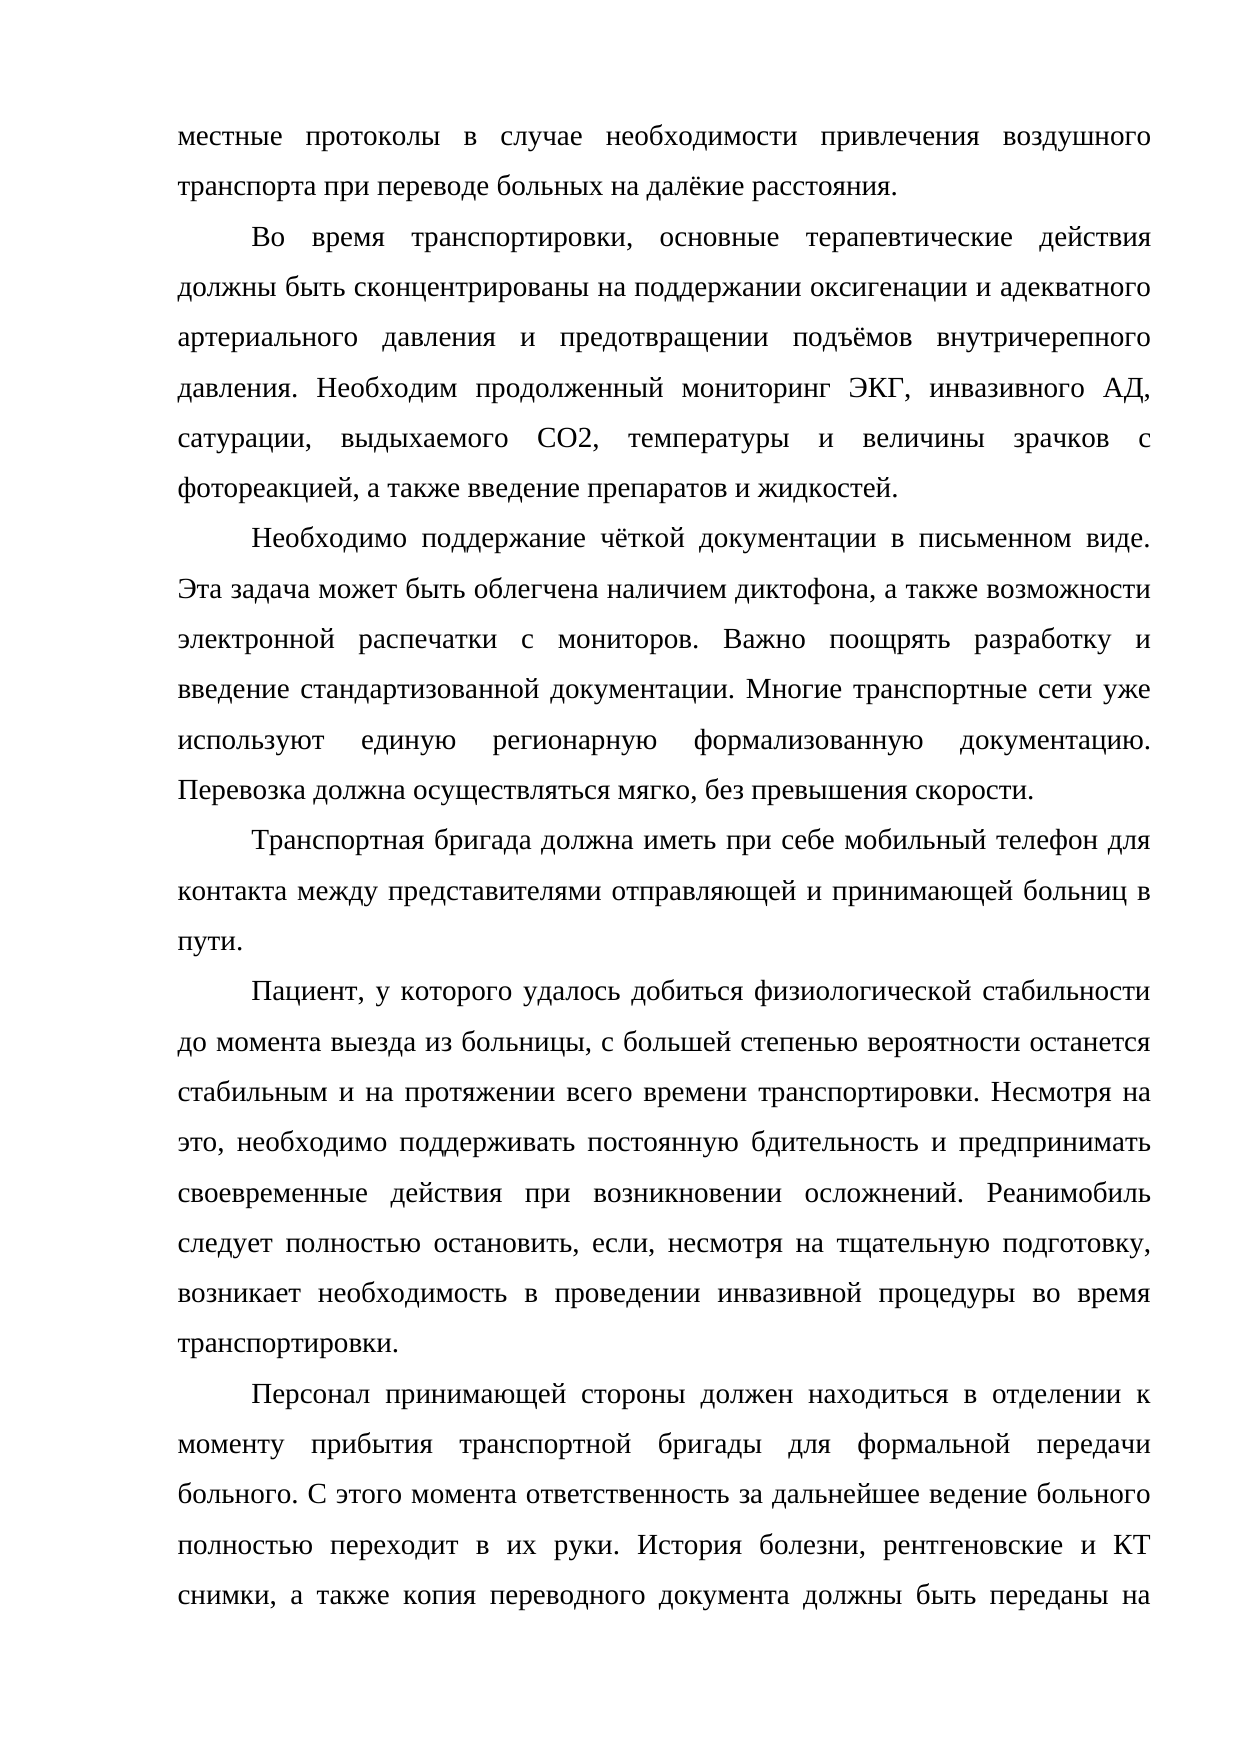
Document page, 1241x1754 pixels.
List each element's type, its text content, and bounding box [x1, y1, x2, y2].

text Пациент, у которого удалось добиться физиологической стабильности до момента выезда из больницы, с большей степенью вероятности останется стабильным и на протяжении всего времени транспортировки. Несмотря на это, необходимо поддерживать постоянную бдительность и предпринимать своевременные действия при возникновении осложнений. Реанимобиль следует полностью остановить, если, несмотря на тщательную подготовку, возникает необходимость в проведении инвазивной процедуры во время транспортировки. [177, 973, 1152, 1359]
text Во время транспортировки, основные терапевтические действия должны быть сконцентрированы на поддержании оксигенации и адекватного артериального давления и предотвращении подъёмов внутричерепного давления. Необходим продолженный мониторинг ЭКГ, инвазивного АД, сатурации, выдыхаемого СО2, температуры и величины зрачков с фотореакцией, а также введение препаратов и жидкостей. [177, 219, 1152, 504]
text Транспортная бригада должна иметь при себе мобильный телефон для контакта между представителями отправляющей и принимающей больниц в пути. [177, 822, 1152, 957]
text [177, 118, 1152, 202]
text Необходимо поддержание чёткой документации в письменном виде. Эта задача может быть облегчена наличием диктофона, а также возможности электронной распечатки с мониторов. Важно поощрять разработку и введение стандартизованной документации. Многие транспортные сети уже используют единую регионарную формализованную документацию. Перевозка должна осуществляться мягко, без превышения скорости. [177, 521, 1152, 806]
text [177, 1376, 1152, 1611]
